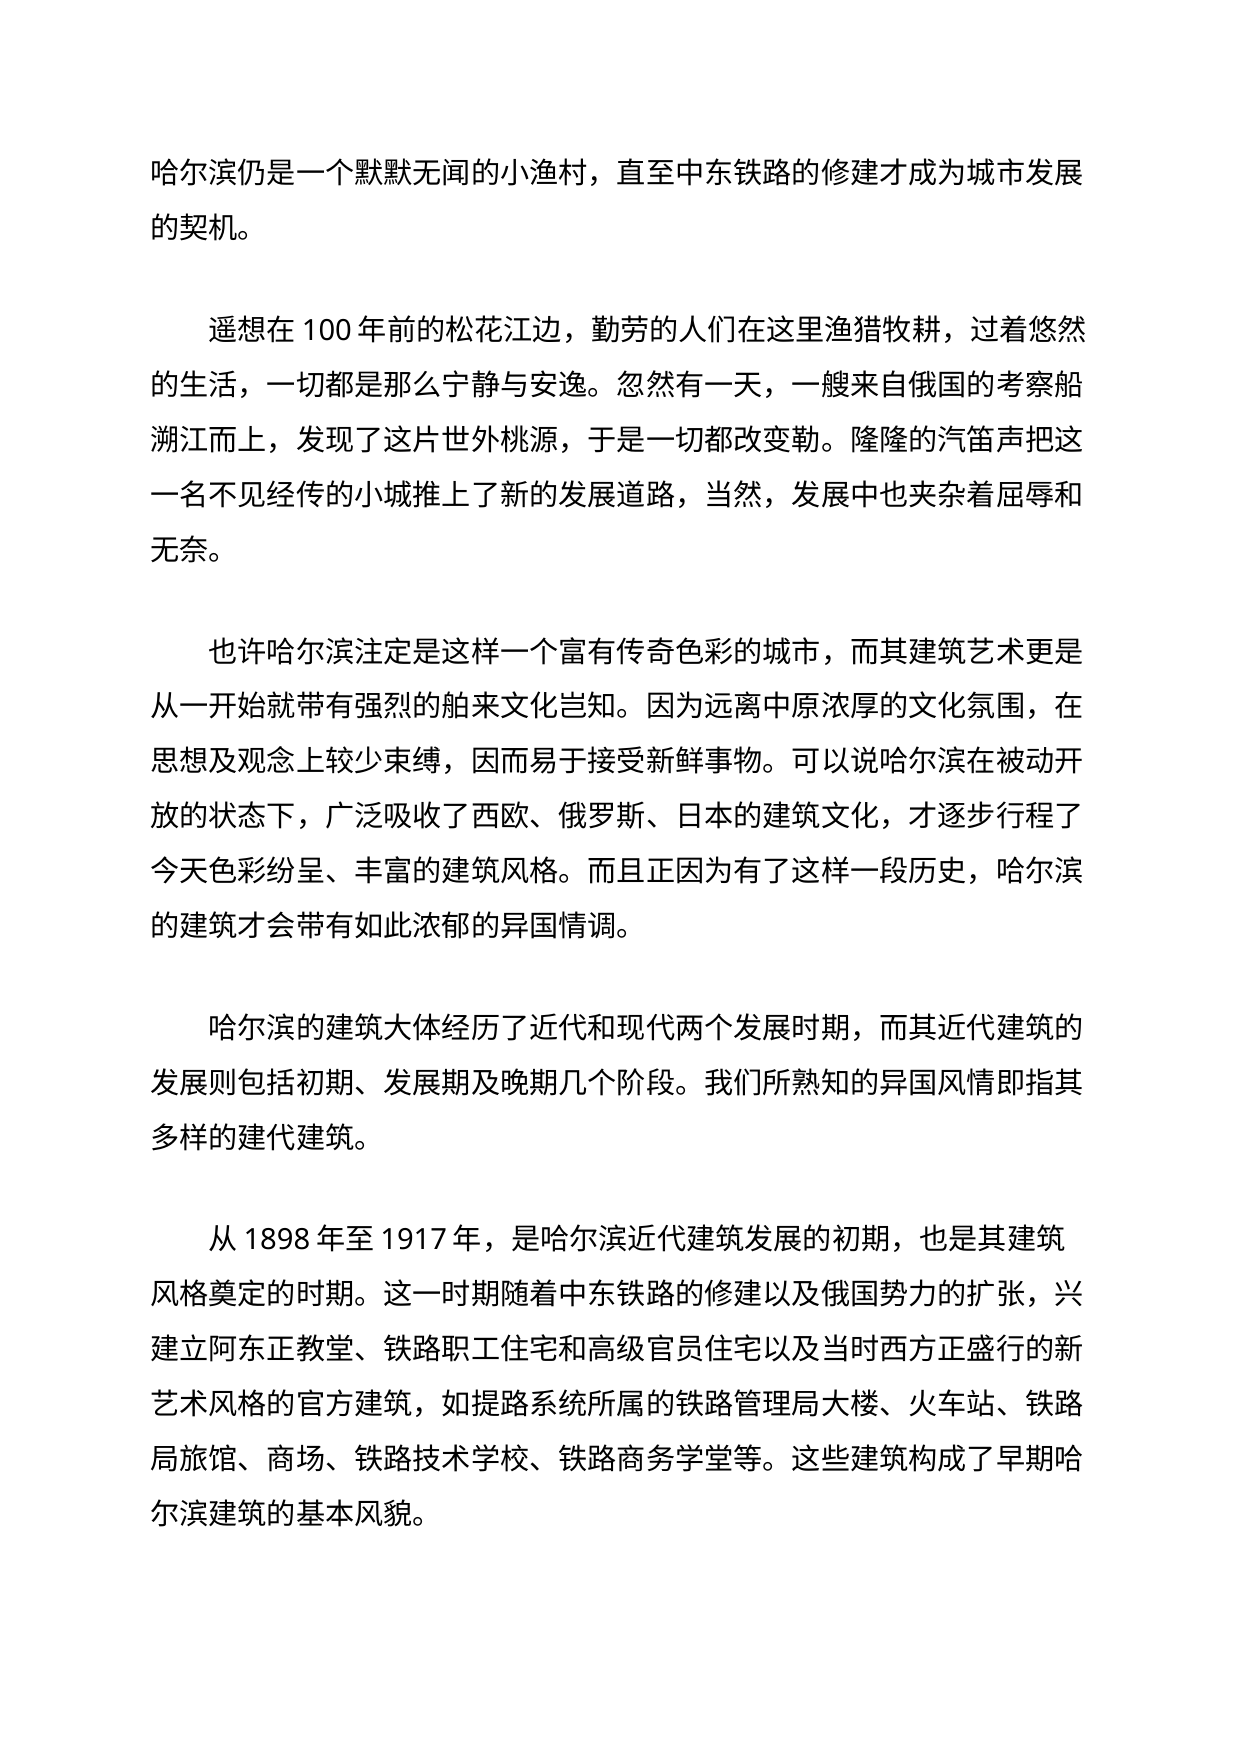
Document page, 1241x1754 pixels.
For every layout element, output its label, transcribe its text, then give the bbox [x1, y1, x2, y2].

text 遥想在100年前的松花江边，勤劳的人们在这里渔猎牧耕，过着悠然的生活，一切都是那么宁静与安逸。忽然有一天，一艘来自俄国的考察船溯江而上，发现了这片世外桃源，于是一切都改变勒。隆隆的汽笛声把这一名不见经传的小城推上了新的发展道路，当然，发展中也夹杂着屈辱和无奈。 [150, 307, 1090, 569]
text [150, 150, 1090, 247]
text 也许哈尔滨注定是这样一个富有传奇色彩的城市，而其建筑艺术更是从一开始就带有强烈的舶来文化岂知。因为远离中原浓厚的文化氛围，在思想及观念上较少束缚，因而易于接受新鲜事物。可以说哈尔滨在被动开放的状态下，广泛吸收了西欧、俄罗斯、日本的建筑文化，才逐步行程了今天色彩纷呈、丰富的建筑风格。而且正因为有了这样一段历史，哈尔滨的建筑才会带有如此浓郁的异国情调。 [150, 628, 1090, 945]
text 哈尔滨的建筑大体经历了近代和现代两个发展时期，而其近代建筑的发展则包括初期、发展期及晚期几个阶段。我们所熟知的异国风情即指其多样的建代建筑。 [150, 1004, 1090, 1156]
text 从1898年至1917年，是哈尔滨近代建筑发展的初期，也是其建筑风格奠定的时期。这一时期随着中东铁路的修建以及俄国势力的扩张，兴建立阿东正教堂、铁路职工住宅和高级官员住宅以及当时西方正盛行的新艺术风格的官方建筑，如提路系统所属的铁路管理局大楼、火车站、铁路局旅馆、商场、铁路技术学校、铁路商务学堂等。这些建筑构成了早期哈尔滨建筑的基本风貌。 [150, 1216, 1090, 1533]
